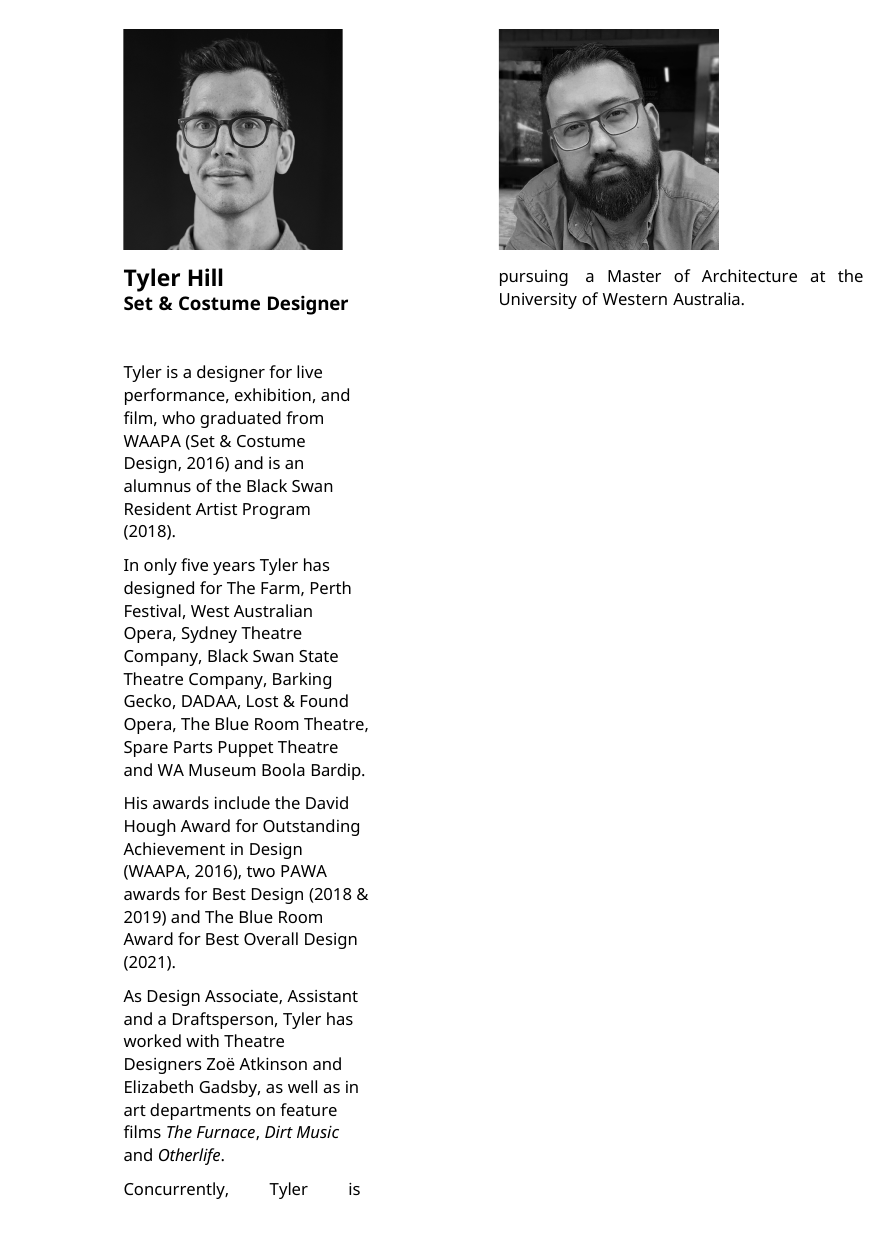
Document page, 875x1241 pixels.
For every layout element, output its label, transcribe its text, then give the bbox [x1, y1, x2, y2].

text In only five years Tyler has designed for The Farm, Perth Festival, West Australian Opera, Sydney Theatre Company, Black Swan State Theatre Company, Barking Gecko, DADAA, Lost & Found Opera, The Blue Room Theatre, Spare Parts Puppet Theatre and WA Museum Boola Bardip. [123, 554, 371, 781]
picture [498, 29, 719, 250]
text His awards include the David Hough Award for Outstanding Achievement in Design (WAAPA, 2016), two PAWA awards for Best Design (2018 & 2019) and The Blue Room Award for Best Overall Design (2021). [123, 792, 369, 973]
text Concurrently, Tyler is pursuing a Master of Architecture at the University of Western Australia. [498, 265, 864, 310]
subtitle Tyler Hill [123, 265, 371, 292]
picture [123, 29, 343, 250]
text As Design Associate, Assistant and a Draftsperson, Tyler has worked with Theatre Designers Zoë Atkinson and Elizabeth Gadsby, as well as in art departments on feature films The Furnace, Dirt Music and Otherlife. [123, 984, 362, 1166]
subtitle Set & Costume Designer [123, 292, 371, 315]
text Tyler is a designer for live performance, exhibition, and film, who graduated from WAAPA (Set & Costume Design, 2016) and is an alumnus of the Black Swan Resident Artist Program (2018). [123, 361, 367, 543]
